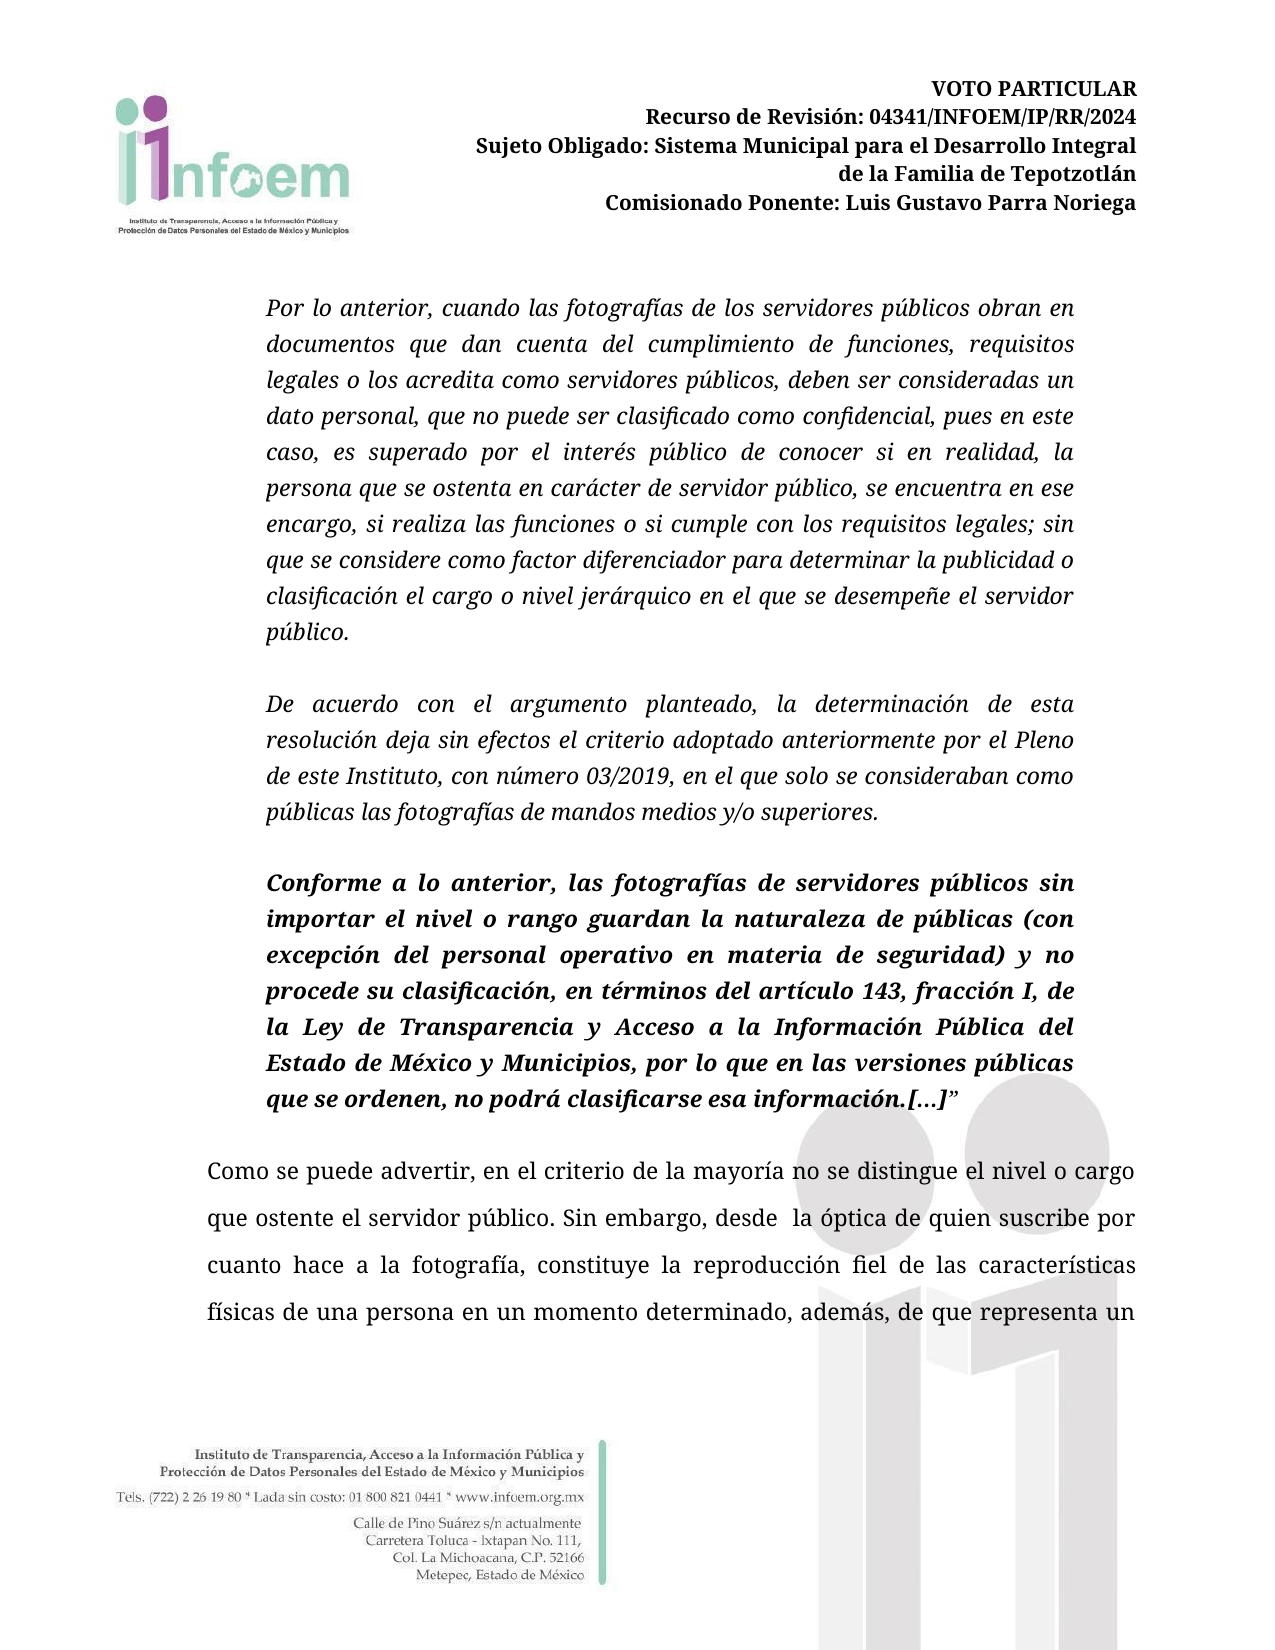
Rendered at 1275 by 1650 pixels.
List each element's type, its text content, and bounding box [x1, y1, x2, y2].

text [207, 1155, 1137, 1327]
text De acuerdo con el argumento planteado, la determinación de esta resolución deja sin efectos el criterio adoptado anteriormente por el Pleno de este Instituto, con número 03/2019, en el que solo se consideraban como públicas las fotografías de mandos medios y/o superiores. [266, 688, 1078, 827]
text Por lo anterior, cuando las fotografías de los servidores públicos obran en documentos que dan cuenta del cumplimiento de funciones, requisitos legales o los acredita como servidores públicos, deben ser consideradas un dato personal, que no puede ser clasificado como confidencial, pues en este caso, es superado por el interés público de conocer si en realidad, la persona que se ostenta en carácter de servidor público, se encuentra en ese encargo, si realiza las funciones o si cumple con los requisitos legales; sin que se considere como factor diferenciador para determinar la publicidad o clasificación el cargo o nivel jerárquico en el que se desempeñe el servidor público. [266, 292, 1078, 647]
picture [0, 35, 1234, 1650]
text Conforme a lo anterior, las fotografías de servidores públicos sin importar el nivel o rango guardan la naturaleza de públicas (con excepción del personal operativo en materia de seguridad) y no procede su clasificación, en términos del artículo 143, fracción I, de la Ley de Transparencia y Acceso a la Información Pública del Estado de México y Municipios, por lo que en las versiones públicas que se ordenen, no podrá clasificarse esa información.[…]” [266, 867, 1078, 1114]
